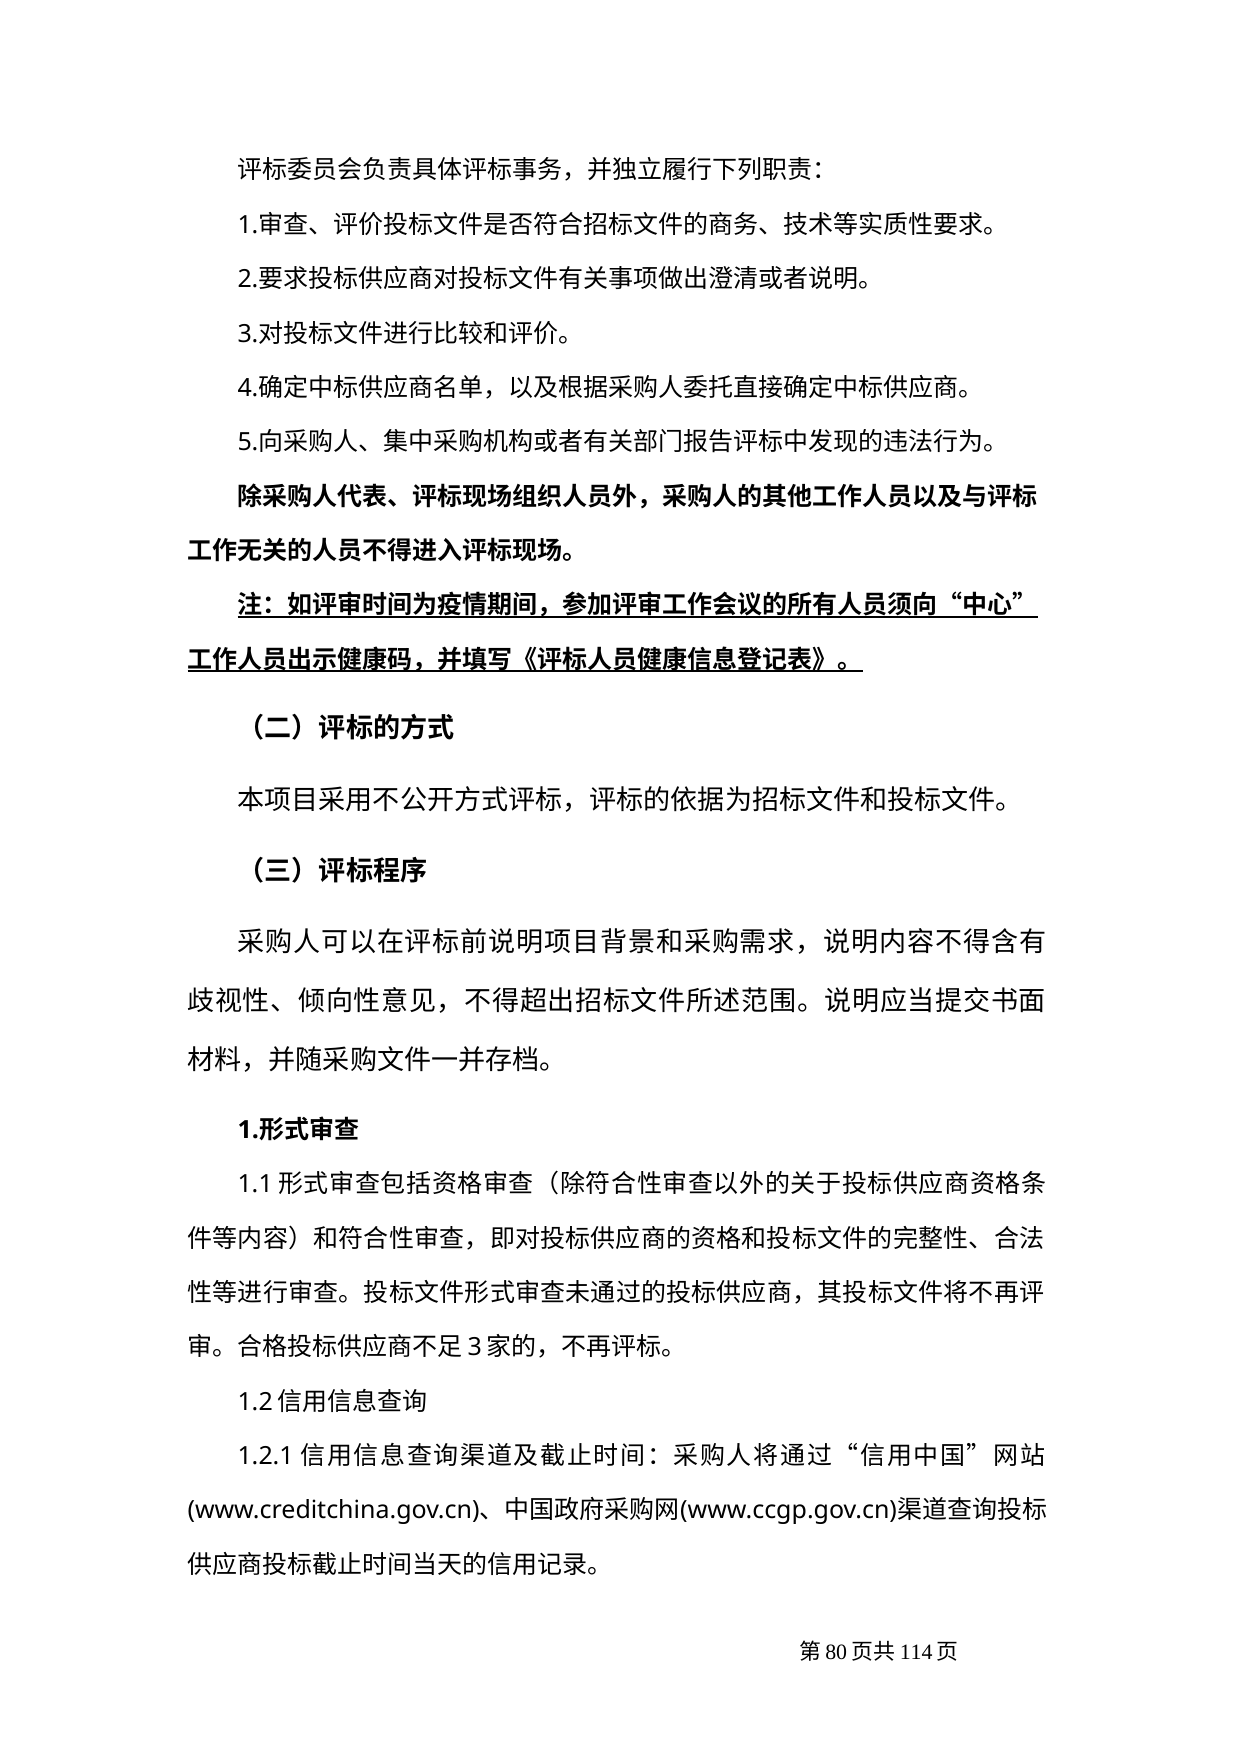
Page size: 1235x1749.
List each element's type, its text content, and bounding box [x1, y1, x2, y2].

text 1.2信用信息查询 [187, 1381, 1047, 1417]
text （二）评标的方式 [187, 706, 1047, 746]
text 1.审查、评价投标文件是否符合招标文件的商务、技术等实质性要求。 [187, 204, 1047, 241]
text 1.2.1信用信息查询渠道及截止时间：采购人将通过“信用中国”网站(www.creditchina.gov.cn)、中国政府采购网(www.ccgp.gov.cn)渠道查询投标供应商投标截止时间当天的信用记录。 [187, 1436, 1047, 1581]
text （三）评标程序 [187, 849, 1047, 888]
text 本项目采用不公开方式评标，评标的依据为招标文件和投标文件。 [187, 778, 1047, 817]
text 1.1形式审查包括资格审查（除符合性审查以外的关于投标供应商资格条件等内容）和符合性审查，即对投标供应商的资格和投标文件的完整性、合法性等进行审查。投标文件形式审查未通过的投标供应商，其投标文件将不再评审。合格投标供应商不足3家的，不再评标。 [187, 1164, 1047, 1363]
text 3.对投标文件进行比较和评价。 [187, 313, 1047, 349]
text 评标委员会负责具体评标事务，并独立履行下列职责： [187, 150, 1047, 186]
text 采购人可以在评标前说明项目背景和采购需求，说明内容不得含有歧视性、倾向性意见，不得超出招标文件所述范围。说明应当提交书面材料，并随采购文件一并存档。 [187, 920, 1047, 1077]
text 2.要求投标供应商对投标文件有关事项做出澄清或者说明。 [187, 259, 1047, 295]
text 注：如评审时间为疫情期间，参加评审工作会议的所有人员须向“中心”工作人员出示健康码，并填写《评标人员健康信息登记表》。 [187, 585, 1047, 676]
text 1.形式审查 [187, 1109, 1047, 1146]
text 除采购人代表、评标现场组织人员外，采购人的其他工作人员以及与评标工作无关的人员不得进入评标现场。 [187, 476, 1047, 567]
text 5.向采购人、集中采购机构或者有关部门报告评标中发现的违法行为。 [187, 422, 1047, 458]
text 4.确定中标供应商名单，以及根据采购人委托直接确定中标供应商。 [187, 367, 1047, 404]
